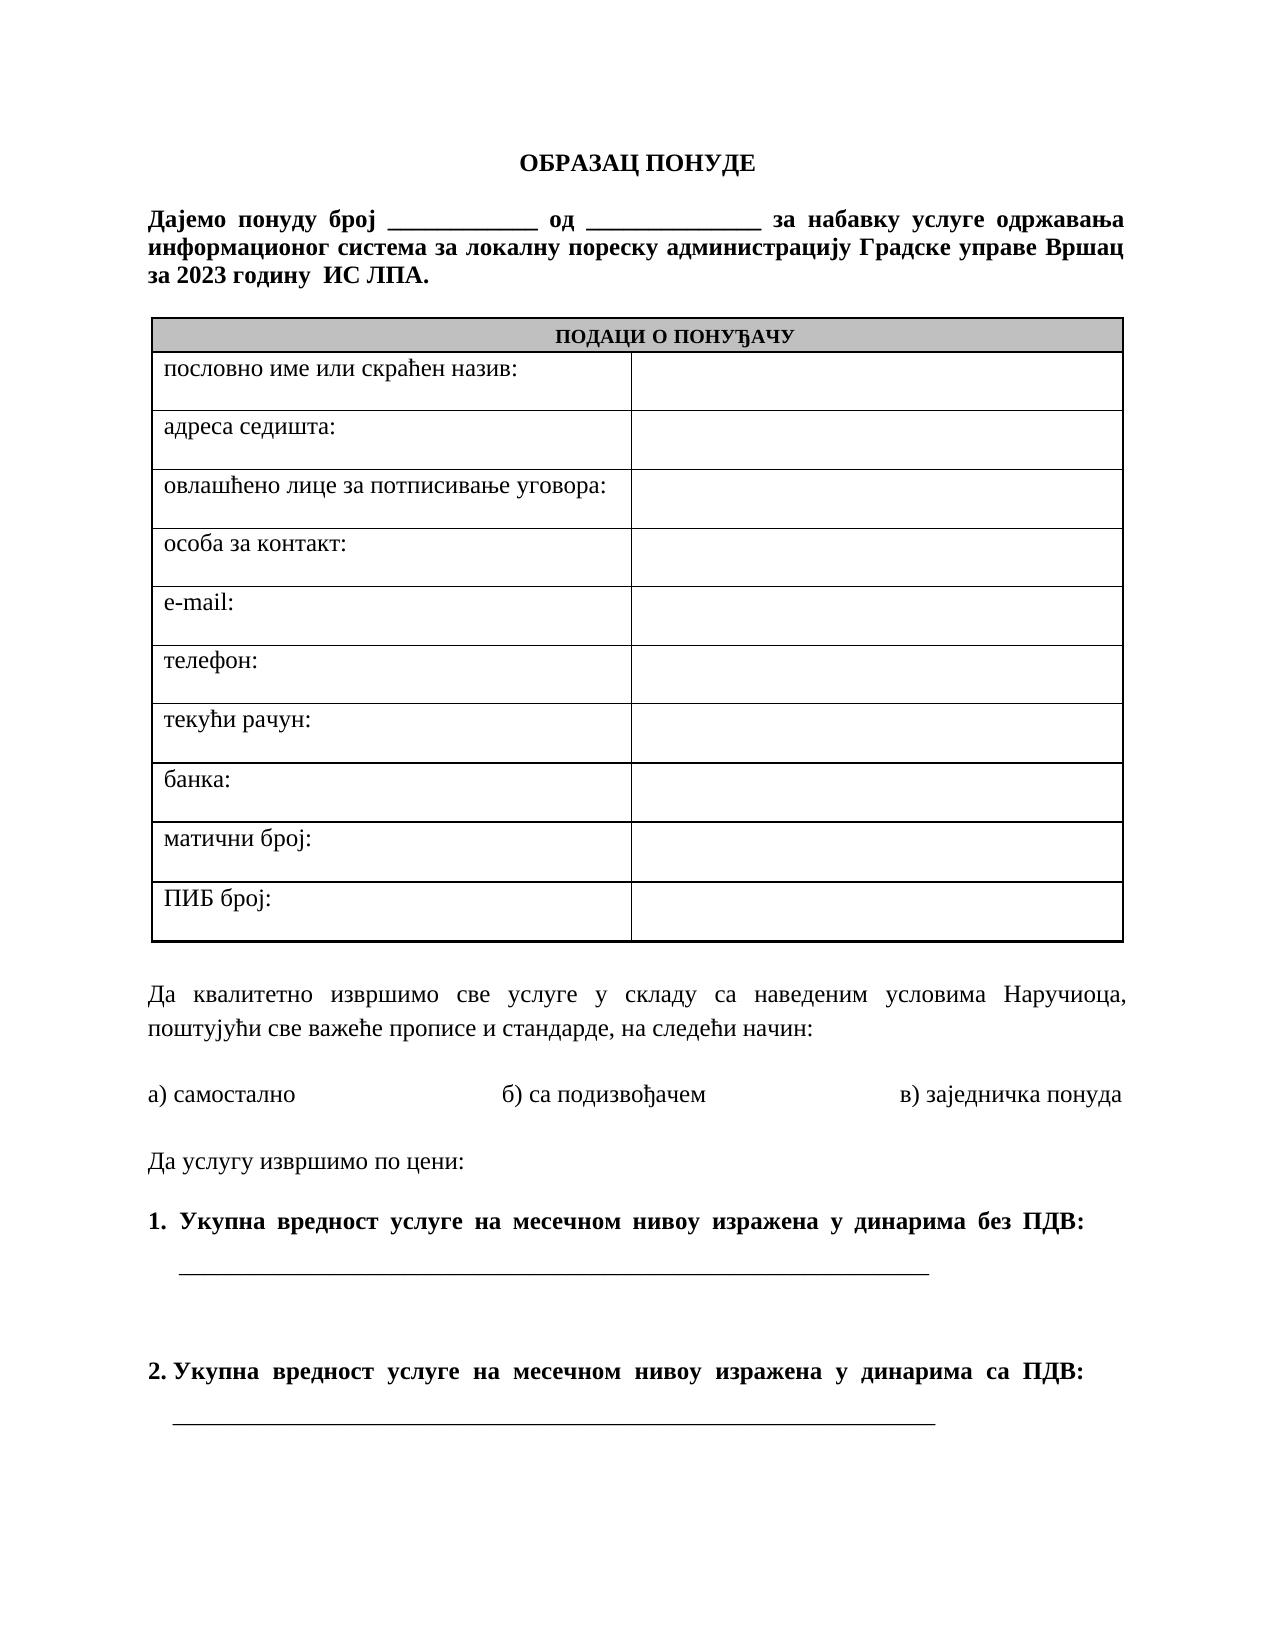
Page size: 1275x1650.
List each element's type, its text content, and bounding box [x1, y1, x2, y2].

table_cell [632, 764, 1122, 821]
table_header подаци о понуђачу [153, 319, 1122, 351]
table_cell [632, 470, 1122, 527]
text а) самостално б) са подизвођачем в) заједничка понуда [148, 1076, 1127, 1109]
table_cell [632, 411, 1122, 469]
table_cell овлашћено лице за потписивање уговора: [153, 470, 631, 527]
table_cell ПИБ број: [153, 883, 631, 940]
table_cell телефон: [153, 646, 631, 703]
table_cell [632, 704, 1122, 762]
table_cell банка: [153, 764, 631, 821]
text ОБРАЗАЦ ПОНУДЕ [148, 148, 1127, 176]
text Да квалитетно извршимо све услуге у складу са наведеним условима Наручиоца, поштујући све важеће прописе и стандарде, на следећи начин: [148, 976, 1127, 1043]
table_cell особа за контакт: [153, 529, 631, 586]
table_cell матични број: [153, 823, 631, 881]
table_cell адреса седишта: [153, 411, 631, 469]
text Дајемо понуду број ____________ од ______________ за набавку услуге одржавања информационог система за локалну пореску администрацију Градске управе Вршац за 2023 годину ИС ЛПА. [148, 204, 1124, 289]
table_cell пословно име или скраћен назив: [153, 353, 631, 410]
list Укупна вредност услуге на месечном нивоу изражена у динарима са ПДВ: _____________________________________________________________ [148, 1356, 1085, 1428]
table_cell [632, 823, 1122, 881]
table_cell [632, 353, 1122, 410]
table_cell e-mail: [153, 587, 631, 644]
table_cell [632, 646, 1122, 703]
table_cell текући рачун: [153, 704, 631, 762]
text Да услугу извршимо по цени: [148, 1143, 1127, 1176]
table_cell [632, 529, 1122, 586]
list Укупна вредност услуге на месечном нивоу изражена у динарима без ПДВ: ____________________________________________________________ [148, 1206, 1085, 1278]
table_cell [632, 587, 1122, 644]
table_cell [632, 883, 1122, 940]
